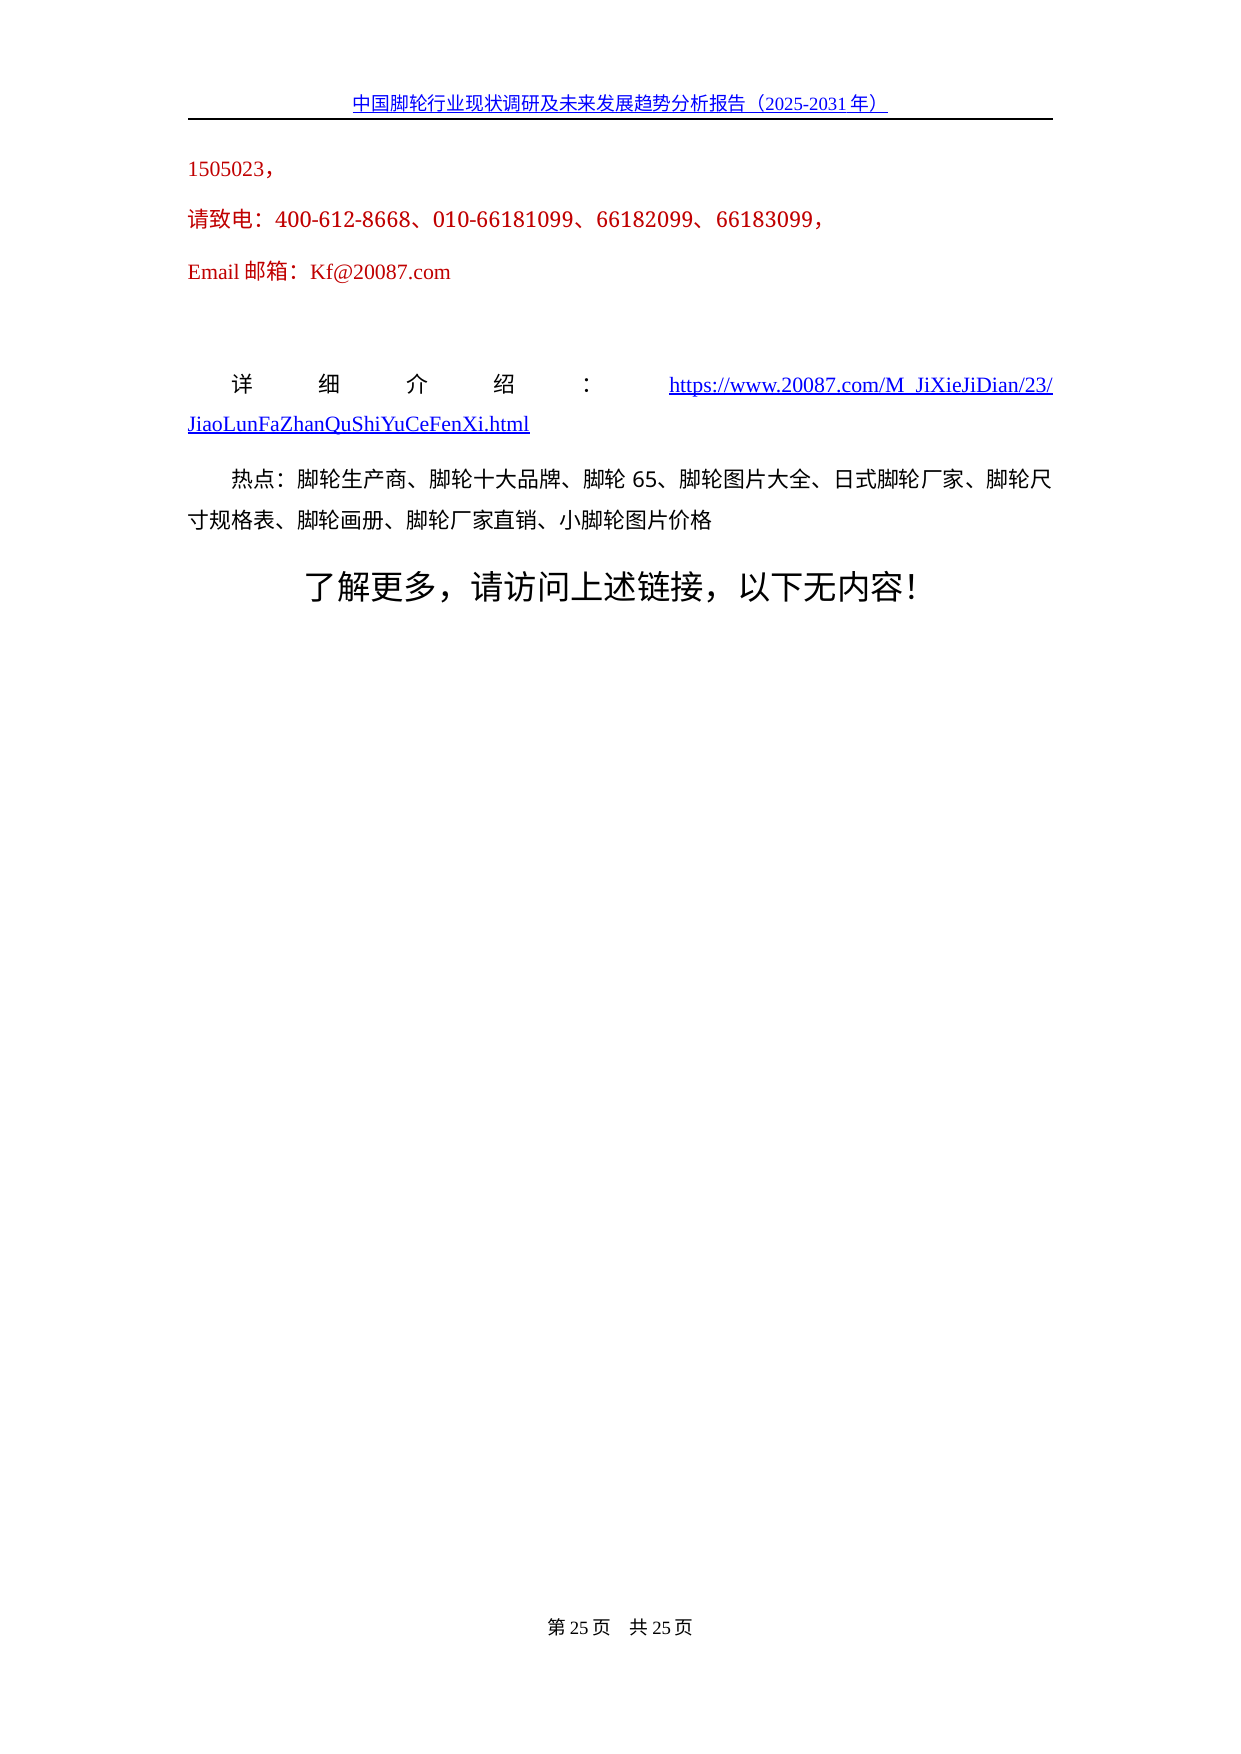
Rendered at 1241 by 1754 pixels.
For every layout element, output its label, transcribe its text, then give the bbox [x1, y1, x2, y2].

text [187, 150, 1053, 183]
text 请致电：400-612-8668、010-66181099、66182099、66183099， [187, 202, 1053, 234]
text 详细介绍：https://www.20087.com/M_JiXieJiDian/23/JiaoLunFaZhanQuShiYuCeFenXi.html [187, 366, 1053, 439]
text 热点：脚轮生产商、脚轮十大品牌、脚轮 65、脚轮图片大全、日式脚轮厂家、脚轮尺寸规格表、脚轮画册、脚轮厂家直销、小脚轮图片价格 [187, 462, 1053, 535]
title 了解更多，请访问上述链接，以下无内容！ [187, 553, 1053, 618]
text Email邮箱：Kf@20087.com [187, 253, 1053, 286]
